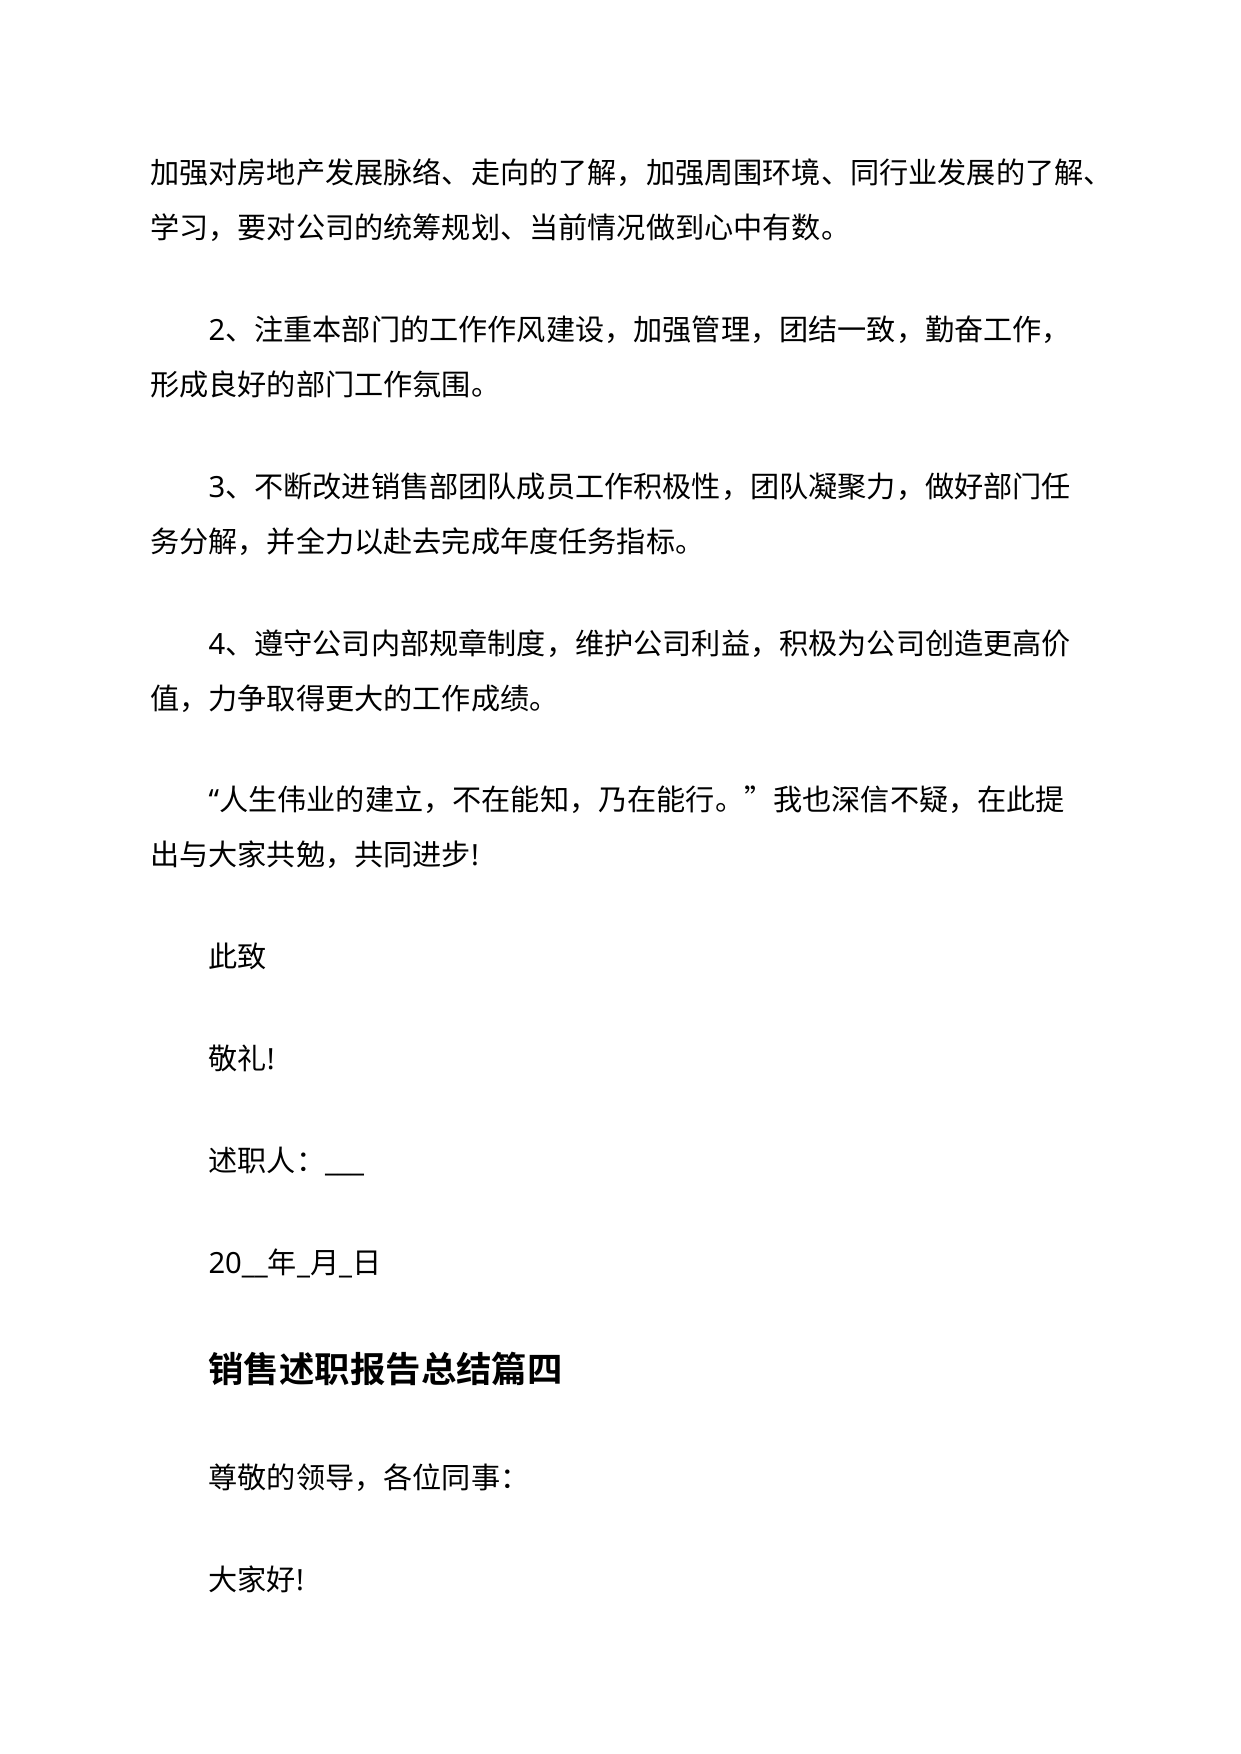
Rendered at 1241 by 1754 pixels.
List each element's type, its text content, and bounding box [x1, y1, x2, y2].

text “人生伟业的建立，不在能知，乃在能行。”我也深信不疑，在此提出与大家共勉，共同进步! [150, 777, 1090, 874]
text 此致 [150, 934, 1090, 976]
text 4、遵守公司内部规章制度，维护公司利益，积极为公司创造更高价值，力争取得更大的工作成绩。 [150, 620, 1090, 717]
text 敬礼! [150, 1036, 1090, 1078]
text 述职人：___ [150, 1138, 1090, 1180]
text 尊敬的领导，各位同事： [150, 1455, 1090, 1497]
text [150, 150, 1090, 247]
text 3、不断改进销售部团队成员工作积极性，团队凝聚力，做好部门任务分解，并全力以赴去完成年度任务指标。 [150, 463, 1090, 561]
text 销售述职报告总结篇四 [150, 1342, 1090, 1393]
text 2、注重本部门的工作作风建设，加强管理，团结一致，勤奋工作，形成良好的部门工作氛围。 [150, 307, 1090, 404]
text 20__年_月_日 [150, 1240, 1090, 1282]
text 大家好! [150, 1557, 1090, 1599]
